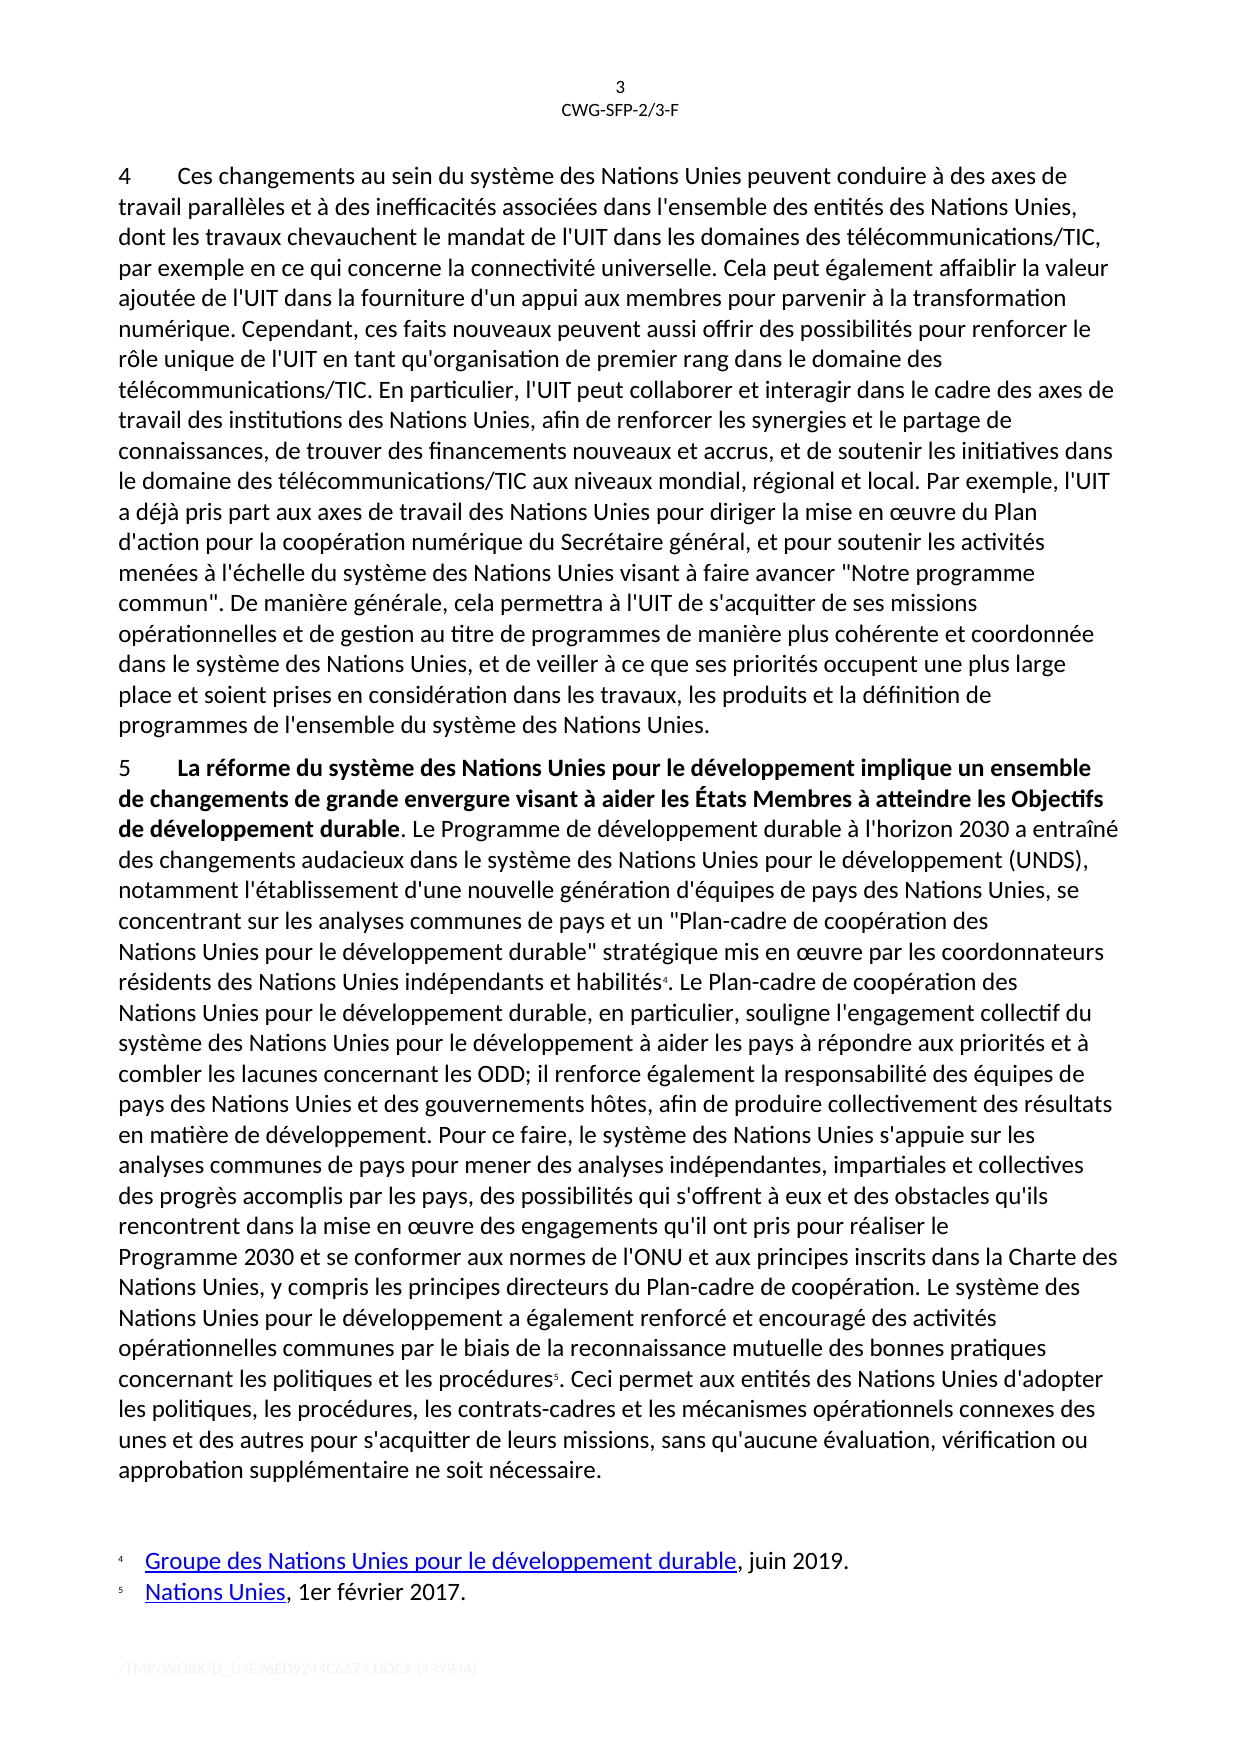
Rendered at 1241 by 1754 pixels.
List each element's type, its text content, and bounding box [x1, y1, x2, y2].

text 5 La réforme du système des Nations Unies pour le développement implique un ensemble de changements de grande envergure visant à aider les États Membres à atteindre les Objectifs de développement durable. Le Programme de développement durable à l'horizon 2030 a entraîné des changements audacieux dans le système des Nations Unies pour le développement (UNDS), notamment l'établissement d'une nouvelle génération d'équipes de pays des Nations Unies, se concentrant sur les analyses communes de pays et un "Plan-cadre de coopération des Nations Unies pour le développement durable" stratégique mis en œuvre par les coordonnateurs résidents des Nations Unies indépendants et habilités. Le Plan-cadre de coopération des Nations Unies pour le développement durable, en particulier, souligne l'engagement collectif du système des Nations Unies pour le développement à aider les pays à répondre aux priorités et à combler les lacunes concernant les ODD; il renforce également la responsabilité des équipes de pays des Nations Unies et des gouvernements hôtes, afin de produire collectivement des résultats en matière de développement. Pour ce faire, le système des Nations Unies s'appuie sur les analyses communes de pays pour mener des analyses indépendantes, impartiales et collectives des progrès accomplis par les pays, des possibilités qui s'offrent à eux et des obstacles qu'ils rencontrent dans la mise en œuvre des engagements qu'il ont pris pour réaliser le Programme 2030 et se conformer aux normes de l'ONU et aux principes inscrits dans la Charte des Nations Unies, y compris les principes directeurs du Plan-cadre de coopération. Le système des Nations Unies pour le développement a également renforcé et encouragé des activités opérationnelles communes par le biais de la reconnaissance mutuelle des bonnes pratiques concernant les politiques et les procédures. Ceci permet aux entités des Nations Unies d'adopter les politiques, les procédures, les contrats-cadres et les mécanismes opérationnels connexes des unes et des autres pour s'acquitter de leurs missions, sans qu'aucune évaluation, vérification ou approbation supplémentaire ne soit nécessaire. [118, 753, 1122, 1485]
text 4 Ces changements au sein du système des Nations Unies peuvent conduire à des axes de travail parallèles et à des inefficacités associées dans l'ensemble des entités des Nations Unies, dont les travaux chevauchent le mandat de l'UIT dans les domaines des télécommunications/TIC, par exemple en ce qui concerne la connectivité universelle. Cela peut également affaiblir la valeur ajoutée de l'UIT dans la fourniture d'un appui aux membres pour parvenir à la transformation numérique. Cependant, ces faits nouveaux peuvent aussi offrir des possibilités pour renforcer le rôle unique de l'UIT en tant qu'organisation de premier rang dans le domaine des télécommunications/TIC. En particulier, l'UIT peut collaborer et interagir dans le cadre des axes de travail des institutions des Nations Unies, afin de renforcer les synergies et le partage de connaissances, de trouver des financements nouveaux et accrus, et de soutenir les initiatives dans le domaine des télécommunications/TIC aux niveaux mondial, régional et local. Par exemple, l'UIT a déjà pris part aux axes de travail des Nations Unies pour diriger la mise en œuvre du Plan d'action pour la coopération numérique du Secrétaire général, et pour soutenir les activités menées à l'échelle du système des Nations Unies visant à faire avancer "Notre programme commun". De manière générale, cela permettra à l'UIT de s'acquitter de ses missions opérationnelles et de gestion au titre de programmes de manière plus cohérente et coordonnée dans le système des Nations Unies, et de veiller à ce que ses priorités occupent une plus large place et soient prises en considération dans les travaux, les produits et la définition de programmes de l'ensemble du système des Nations Unies. [118, 160, 1122, 740]
